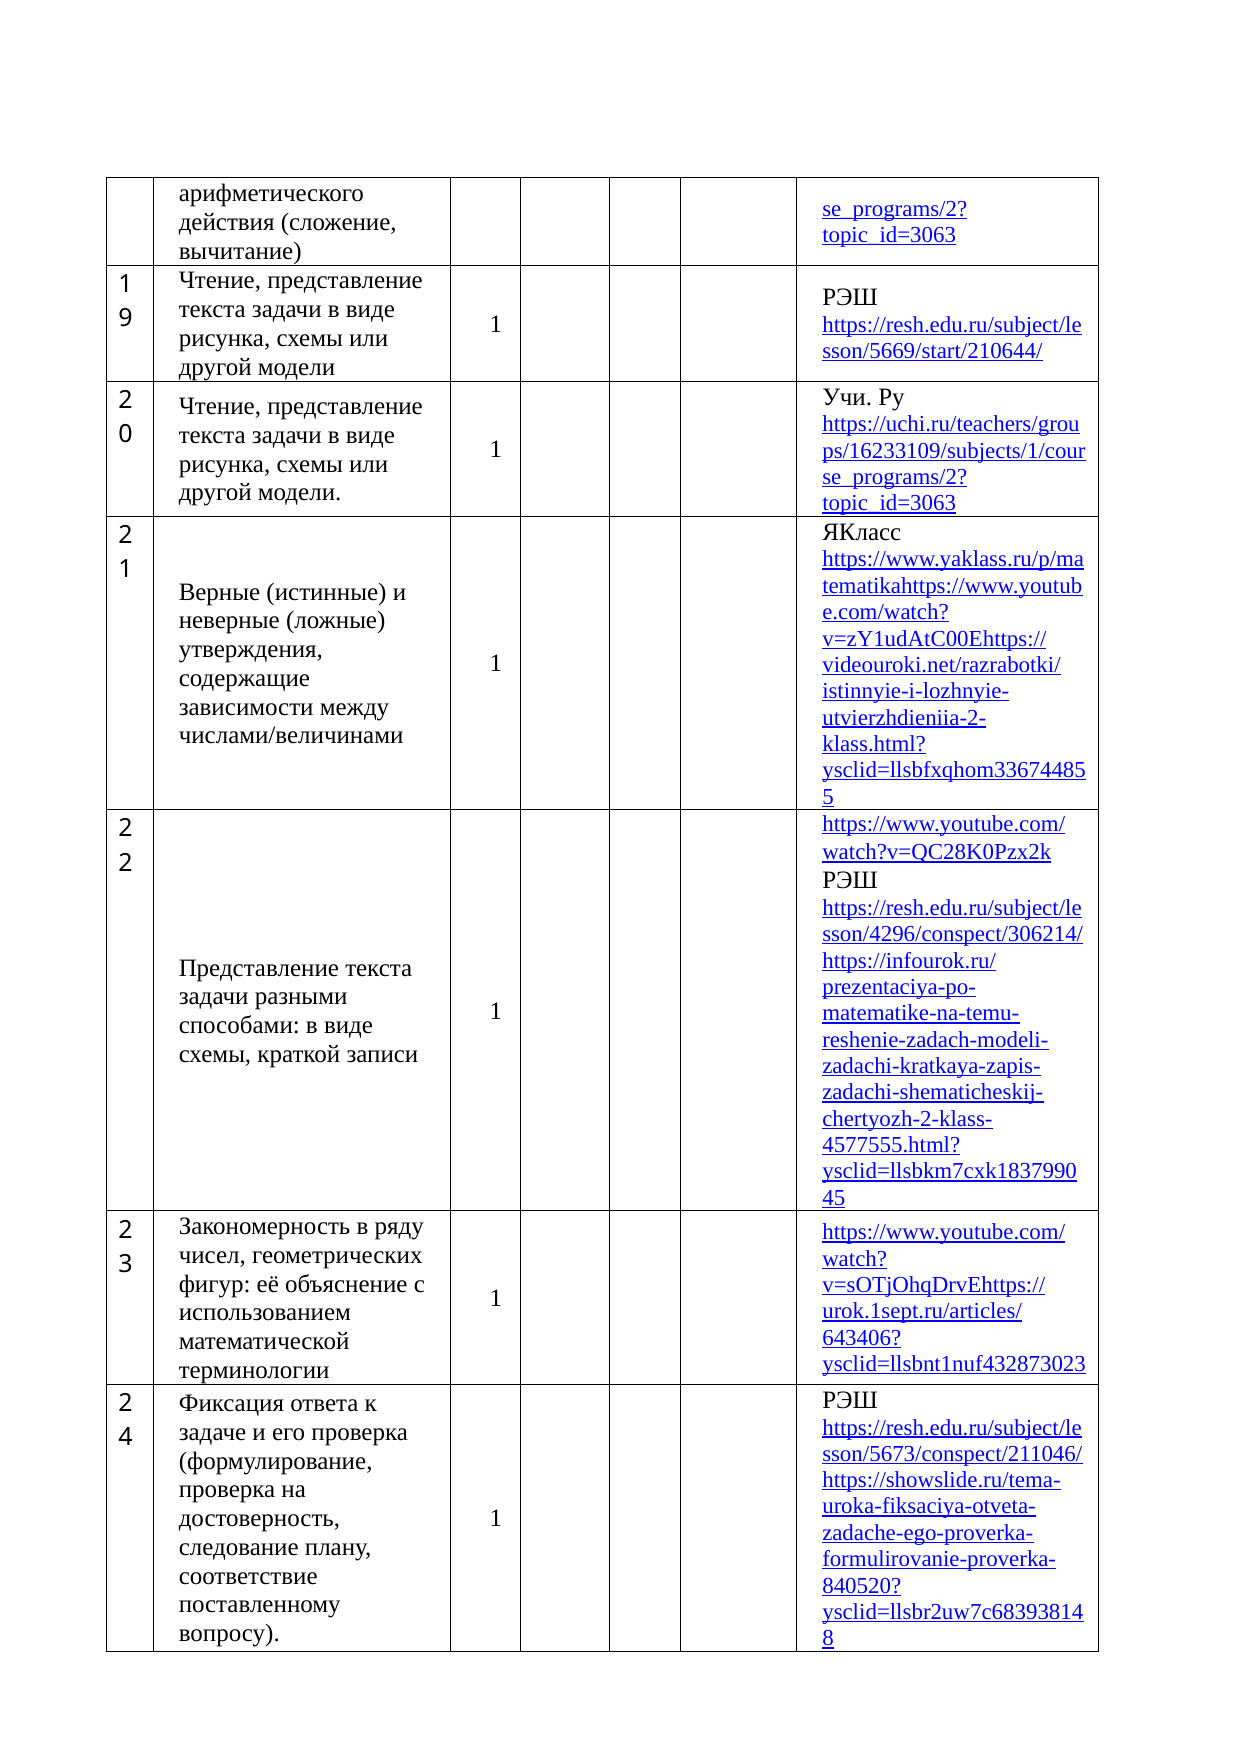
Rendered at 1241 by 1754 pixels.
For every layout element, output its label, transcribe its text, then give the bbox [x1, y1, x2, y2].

table_cell 18 [107, 178, 153, 264]
table_cell 1 [451, 810, 520, 1210]
table_cell 1 [451, 178, 520, 264]
table_cell Чтение, представление текста задачи в виде рисунка, схемы или другой модели [154, 266, 450, 381]
table_cell 19 [107, 266, 153, 381]
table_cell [797, 178, 1098, 264]
table_cell 1 [451, 1385, 520, 1651]
table_cell 1 [451, 266, 520, 381]
table_cell 22 [107, 810, 153, 1210]
table_cell [521, 178, 609, 264]
table_cell [521, 266, 609, 381]
table_cell Фиксация ответа к задаче и его проверка (формулирование, проверка на достоверность, следование плану, соответствие поставленному вопросу). [154, 1385, 450, 1651]
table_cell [154, 178, 450, 264]
table_cell [521, 810, 609, 1210]
table_cell 20 [107, 382, 153, 516]
table_cell Верные (истинные) и неверные (ложные) утверждения, содержащие зависимости между числами/величинами [154, 517, 450, 809]
table_cell [521, 517, 609, 809]
table_cell [681, 810, 796, 1210]
table_cell [681, 517, 796, 809]
table_cell [521, 1385, 609, 1651]
table_cell [610, 382, 680, 516]
table_cell [610, 1385, 680, 1651]
table_cell [610, 178, 680, 264]
table_cell [681, 382, 796, 516]
table_cell 23 [107, 1211, 153, 1384]
table_cell [610, 517, 680, 809]
table_cell 24 [107, 1385, 153, 1651]
table_cell РЭШ https://resh.edu.ru/subject/lesson/5673/conspect/211046/https://showslide.ru/tema-uroka-fiksaciya-otveta-zadache-ego-proverka-formulirovanie-proverka-840520?ysclid=llsbr2uw7c683938148 [797, 1385, 1098, 1651]
table_cell Представление текста задачи разными способами: в виде схемы, краткой записи [154, 810, 450, 1210]
table_cell https://www.youtube.com/watch?v=sOTjOhqDrvEhttps://urok.1sept.ru/articles/643406?ysclid=llsbnt1nuf432873023 [797, 1211, 1098, 1384]
table_cell [610, 810, 680, 1210]
table_cell [681, 1211, 796, 1384]
table_cell https://www.youtube.com/watch?v=QC28K0Pzx2k РЭШ https://resh.edu.ru/subject/lesson/4296/conspect/306214/https://infourok.ru/prezentaciya-po-matematike-na-temu-reshenie-zadach-modeli-zadachi-kratkaya-zapis-zadachi-shematicheskij-chertyozh-2-klass-4577555.html?ysclid=llsbkm7cxk183799045 [797, 810, 1098, 1210]
table_cell РЭШ https://resh.edu.ru/subject/lesson/5669/start/210644/ [797, 266, 1098, 381]
table_cell [521, 382, 609, 516]
table_cell [681, 266, 796, 381]
table_cell [681, 178, 796, 264]
table_cell 1 [451, 517, 520, 809]
table_cell 21 [107, 517, 153, 809]
table_cell 1 [451, 1211, 520, 1384]
table_cell Чтение, представление текста задачи в виде рисунка, схемы или другой модели. [154, 382, 450, 516]
table_cell ЯКласс https://www.yaklass.ru/p/matematikahttps://www.youtube.com/watch?v=zY1udAtC00Ehttps://videouroki.net/razrabotki/istinnyie-i-lozhnyie-utvierzhdieniia-2-klass.html?ysclid=llsbfxqhom336744855 [797, 517, 1098, 809]
table_cell [610, 1211, 680, 1384]
table_cell 1 [451, 382, 520, 516]
table_cell [610, 266, 680, 381]
table_cell Учи. Ру https://uchi.ru/teachers/groups/16233109/subjects/1/course_programs/2?topic_id=3063 [797, 382, 1098, 516]
table_cell [681, 1385, 796, 1651]
table_cell Закономерность в ряду чисел, геометрических фигур: её объяснение с использованием математической терминологии [154, 1211, 450, 1384]
table_cell [521, 1211, 609, 1384]
